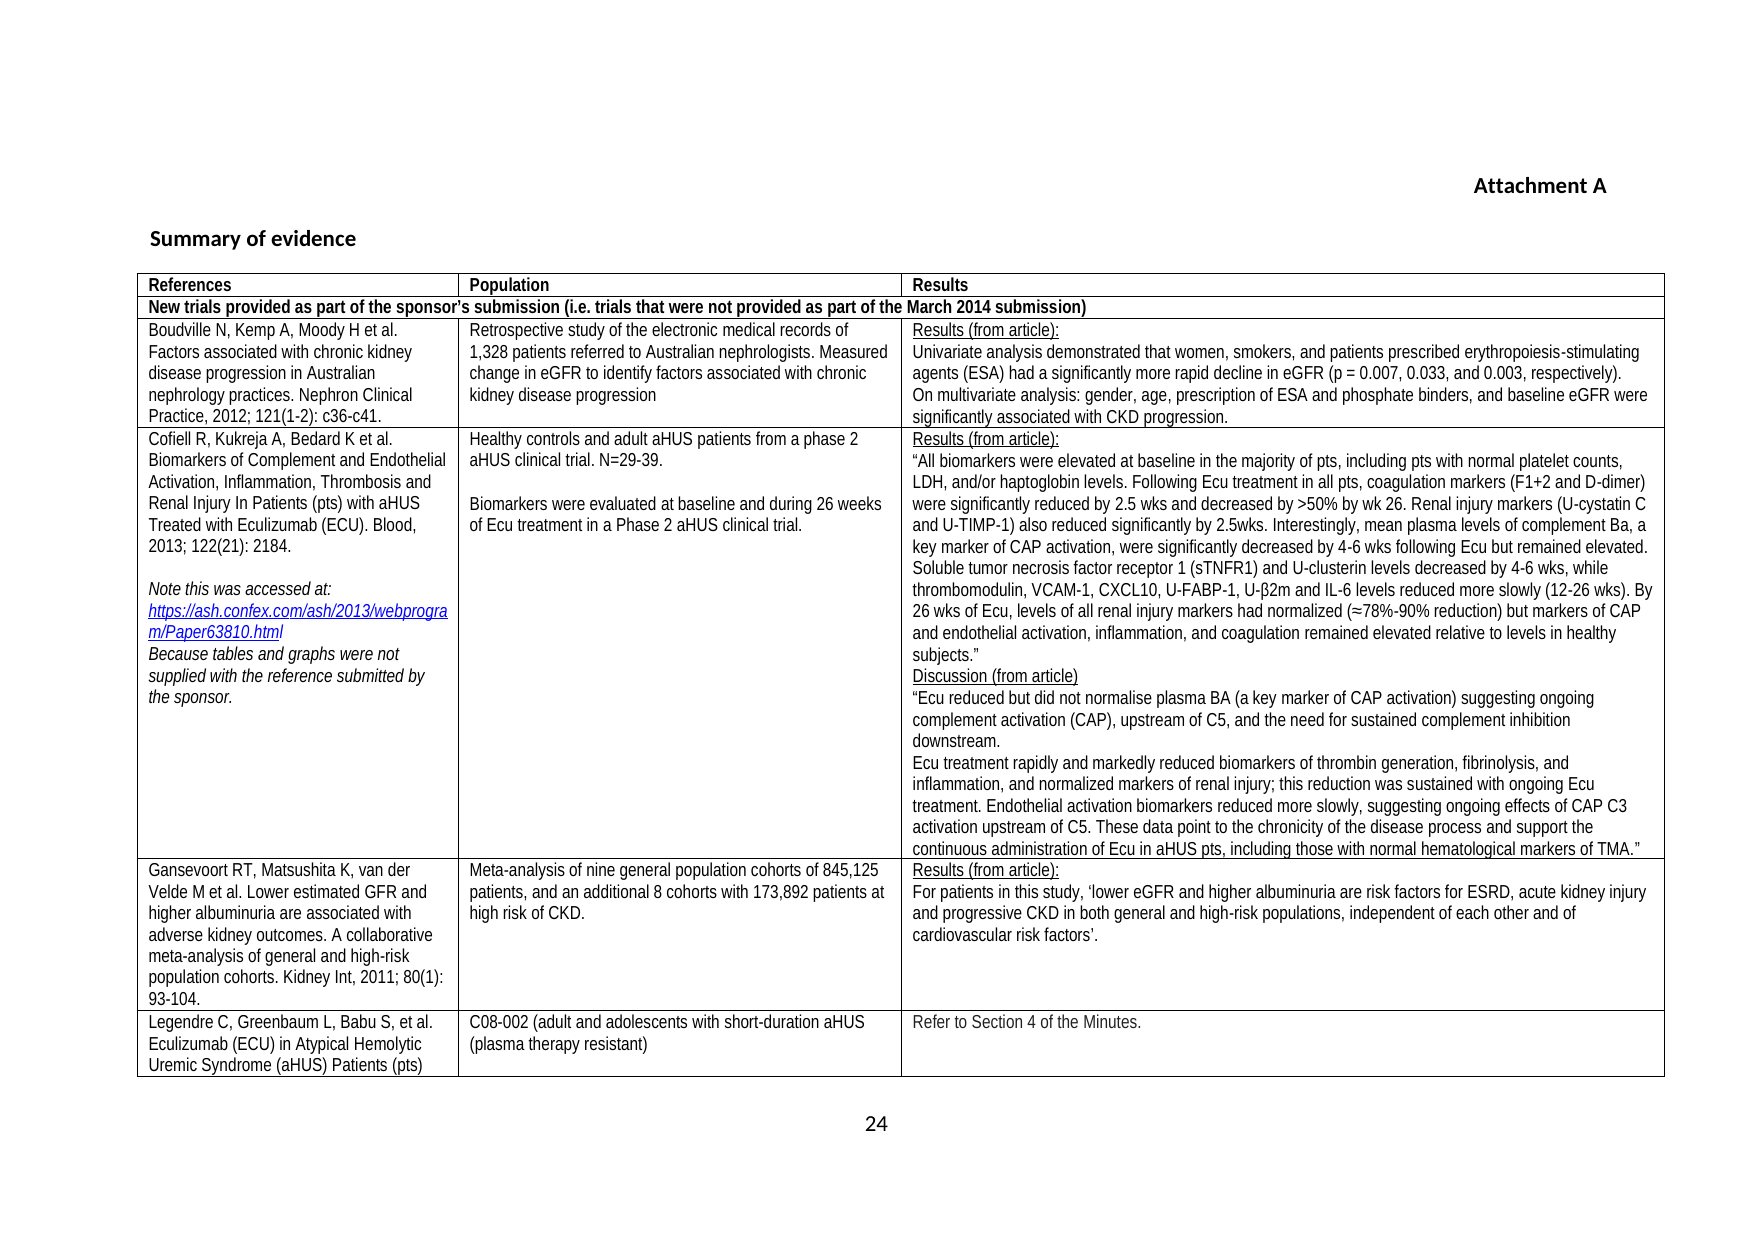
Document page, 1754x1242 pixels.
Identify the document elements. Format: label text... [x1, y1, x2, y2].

table_cell Meta-analysis of nine general population cohorts of 845,125 patients, and an additional 8 cohorts with 173,892 patients at high risk of CKD. [459, 859, 901, 1010]
table_cell Results (from article): For patients in this study, ‘lower eGFR and higher albuminuria are risk factors for ESRD, acute kidney injury and progressive CKD in both general and high-risk populations, independent of each other and of cardiovascular risk factors’. [902, 859, 1664, 1010]
table_cell Results (from article): Univariate analysis demonstrated that women, smokers, and patients prescribed erythropoiesis-stimulating agents (ESA) had a significantly more rapid decline in eGFR (p = 0.007, 0.033, and 0.003, respectively). On multivariate analysis: gender, age, prescription of ESA and phosphate binders, and baseline eGFR were significantly associated with CKD progression. [902, 319, 1664, 427]
table_cell C08-002 (adult and adolescents with short-duration aHUS (plasma therapy resistant) [459, 1011, 901, 1076]
table_cell Healthy controls and adult aHUS patients from a phase 2 aHUS clinical trial. N=29-39. Biomarkers were evaluated at baseline and during 26 weeks of Ecu treatment in a Phase 2 aHUS clinical trial. [459, 428, 901, 858]
table_header References [138, 274, 458, 296]
table_cell Results (from article): “All biomarkers were elevated at baseline in the majority of pts, including pts with normal platelet counts, LDH, and/or haptoglobin levels. Following Ecu treatment in all pts, coagulation markers (F1+2 and D-dimer) were significantly reduced by 2.5 wks and decreased by >50% by wk 26. Renal injury markers (U-cystatin C and U-TIMP-1) also reduced significantly by 2.5wks. Interestingly, mean plasma levels of complement Ba, a key marker of CAP activation, were significantly decreased by 4-6 wks following Ecu but remained elevated. Soluble tumor necrosis factor receptor 1 (sTNFR1) and U-clusterin levels decreased by 4-6 wks, while thrombomodulin, VCAM-1, CXCL10, U-FABP-1, U-β2m and IL-6 levels reduced more slowly (12-26 wks). By 26 wks of Ecu, levels of all renal injury markers had normalized (≈78%-90% reduction) but markers of CAP and endothelial activation, inflammation, and coagulation remained elevated relative to levels in healthy subjects.” Discussion (from article) “Ecu reduced but did not normalise plasma BA (a key marker of CAP activation) suggesting ongoing complement activation (CAP), upstream of C5, and the need for sustained complement inhibition downstream. Ecu treatment rapidly and markedly reduced biomarkers of thrombin generation, fibrinolysis, and inflammation, and normalized markers of renal injury; this reduction was sustained with ongoing Ecu treatment. Endothelial activation biomarkers reduced more slowly, suggesting ongoing effects of CAP C3 activation upstream of C5. These data point to the chronicity of the disease process and support the continuous administration of Ecu in aHUS pts, including those with normal hematological markers of TMA.” [902, 428, 1664, 858]
table_header Results [902, 274, 1664, 296]
table_cell Retrospective study of the electronic medical records of 1,328 patients referred to Australian nephrologists. Measured change in eGFR to identify factors associated with chronic kidney disease progression [459, 319, 901, 427]
text Attachment A [127, 171, 1606, 199]
table_cell Refer to Section 4 of the Minutes. [902, 1011, 1664, 1076]
table_header Population [459, 274, 901, 296]
table_cell Boudville N, Kemp A, Moody H et al. Factors associated with chronic kidney disease progression in Australian nephrology practices. Nephron Clinical Practice, 2012; 121(1-2): c36-c41. [138, 319, 458, 427]
table_cell New trials provided as part of the sponsor’s submission (i.e. trials that were not provided as part of the March 2014 submission) [138, 297, 1664, 318]
text Summary of evidence [150, 224, 1681, 252]
table_cell Cofiell R, Kukreja A, Bedard K et al. Biomarkers of Complement and Endothelial Activation, Inflammation, Thrombosis and Renal Injury In Patients (pts) with aHUS Treated with Eculizumab (ECU). Blood, 2013; 122(21): 2184. Note this was accessed at: https://ash.confex.com/ash/2013/webprogra m/Paper63810.html Because tables and graphs were not supplied with the reference submitted by the sponsor. [138, 428, 458, 858]
table_cell Gansevoort RT, Matsushita K, van der Velde M et al. Lower estimated GFR and higher albuminuria are associated with adverse kidney outcomes. A collaborative meta-analysis of general and high-risk population cohorts. Kidney Int, 2011; 80(1): 93-104. [138, 859, 458, 1010]
table_cell Legendre C, Greenbaum L, Babu S, et al. Eculizumab (ECU) in Atypical Hemolytic Uremic Syndrome (aHUS) Patients (pts) [138, 1011, 458, 1076]
